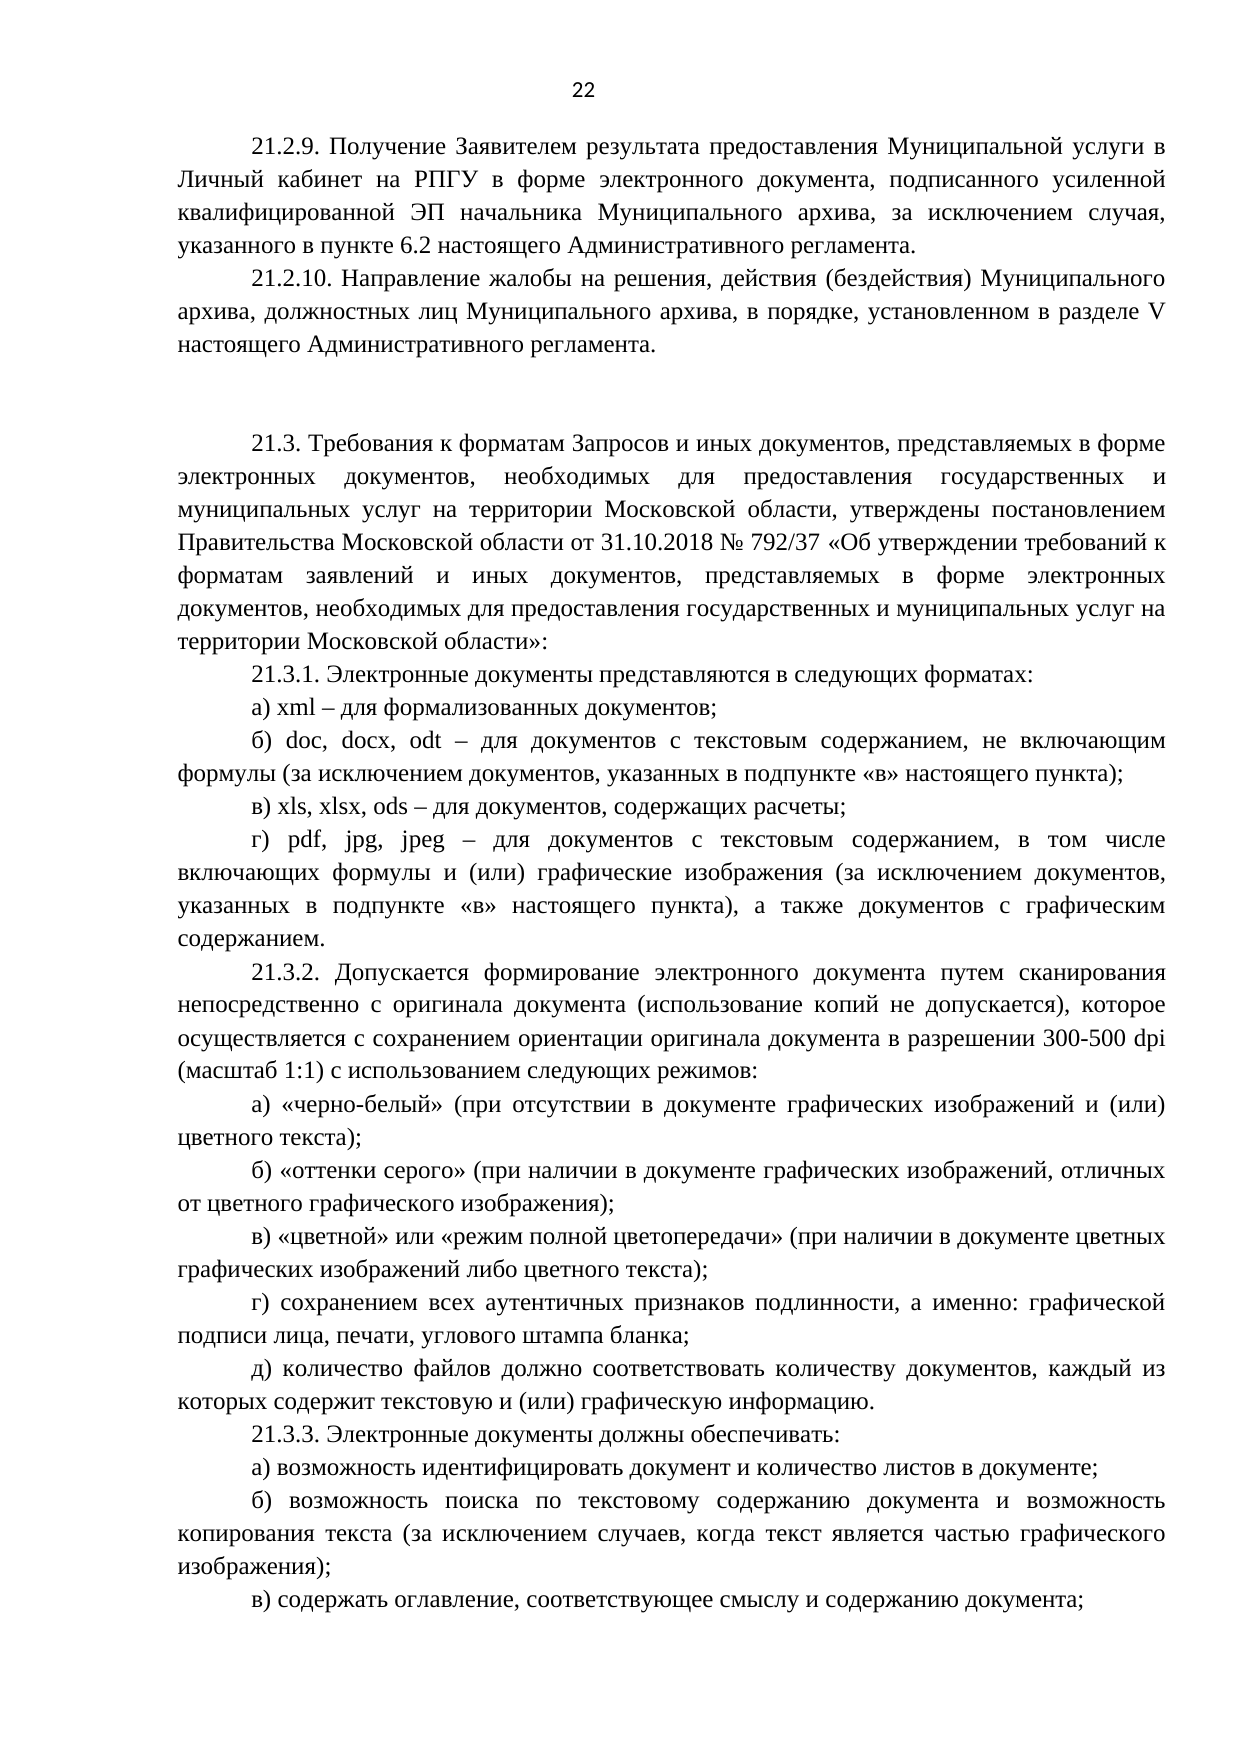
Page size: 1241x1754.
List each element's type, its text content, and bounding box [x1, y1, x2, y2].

list г) сохранением всех аутентичных признаков подлинности, а именно: графической подписи лица, печати, углового штампа бланка; [177, 1287, 1167, 1348]
list в) xls, xlsx, ods – для документов, содержащих расчеты; [177, 791, 1167, 820]
list б) doc, docx, odt – для документов с текстовым содержанием, не включающим формулы (за исключением документов, указанных в подпункте «в» настоящего пункта); [177, 725, 1167, 787]
list а) возможность идентифицировать документ и количество листов в документе; [177, 1452, 1167, 1481]
list 21.3.2. Допускается формирование электронного документа путем сканирования непосредственно с оригинала документа (использование копий не допускается), которое осуществляется с сохранением ориентации оригинала документа в разрешении 300-500 dpi (масштаб 1:1) с использованием следующих режимов: [177, 957, 1167, 1084]
list д) количество файлов должно соответствовать количеству документов, каждый из которых содержит текстовую и (или) графическую информацию. [177, 1353, 1167, 1414]
list а) xml – для формализованных документов; [177, 692, 1167, 721]
list в) «цветной» или «режим полной цветопередачи» (при наличии в документе цветных графических изображений либо цветного текста); [177, 1221, 1167, 1282]
list г) pdf, jpg, jpeg – для документов с текстовым содержанием, в том числе включающих формулы и (или) графические изображения (за исключением документов, указанных в подпункте «в» настоящего пункта), а также документов с графическим содержанием. [177, 824, 1167, 952]
text 21.3. Требования к форматам Запросов и иных документов, представляемых в форме электронных документов, необходимых для предоставления государственных и муниципальных услуг на территории Московской области, утверждены постановлением Правительства Московской области от 31.10.2018 № 792/37 «Об утверждении требований к форматам заявлений и иных документов, представляемых в форме электронных документов, необходимых для предоставления государственных и муниципальных услуг на территории Московской области»: [177, 428, 1167, 655]
text 21.2.10. Направление жалобы на решения, действия (бездействия) Муниципального архива, должностных лиц Муниципального архива, в порядке, установленном в разделе V настоящего Административного регламента. [177, 263, 1167, 358]
list 21.3.3. Электронные документы должны обеспечивать: [177, 1419, 1167, 1448]
text 21.2.9. Получение Заявителем результата предоставления Муниципальной услуги в Личный кабинет на РПГУ в форме электронного документа, подписанного усиленной квалифицированной ЭП начальника Муниципального архива, за исключением случая, указанного в пункте 6.2 настоящего Административного регламента. [177, 131, 1167, 259]
list б) возможность поиска по текстовому содержанию документа и возможность копирования текста (за исключением случаев, когда текст является частью графического изображения); [177, 1485, 1167, 1580]
list а) «черно-белый» (при отсутствии в документе графических изображений и (или) цветного текста); [177, 1089, 1167, 1150]
text 21.3.1. Электронные документы представляются в следующих форматах: [177, 659, 1167, 688]
list в) содержать оглавление, соответствующее смыслу и содержанию документа; [177, 1584, 1167, 1613]
list б) «оттенки серого» (при наличии в документе графических изображений, отличных от цветного графического изображения); [177, 1155, 1167, 1216]
